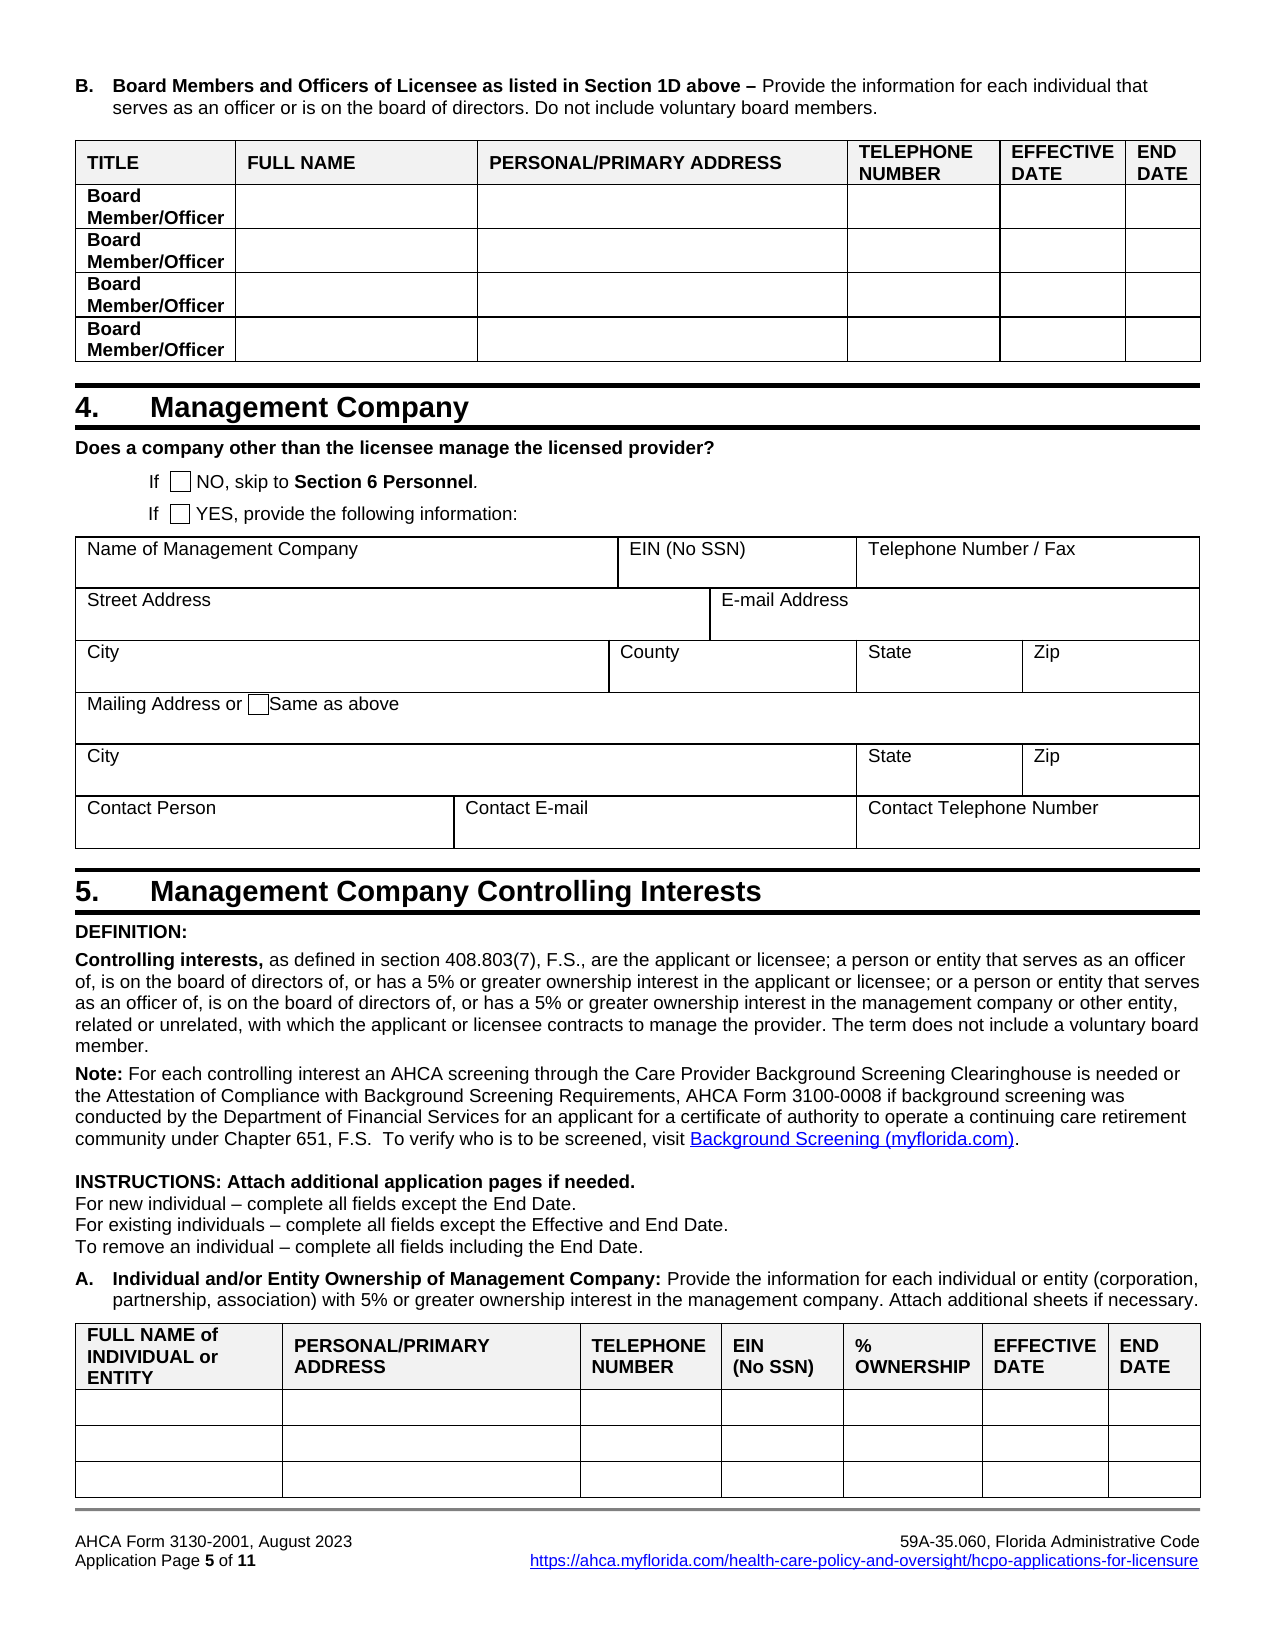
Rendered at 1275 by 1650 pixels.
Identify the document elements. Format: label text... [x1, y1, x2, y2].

table_header FULL NAME of INDIVIDUAL or ENTITY [76, 1324, 282, 1389]
table_cell [1001, 273, 1125, 316]
text 4. Management Company [75, 388, 1200, 425]
table_cell City [76, 745, 856, 795]
table_cell County [610, 641, 856, 692]
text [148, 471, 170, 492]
table_header TITLE [76, 141, 235, 184]
table_cell [76, 1426, 282, 1461]
table_header TELEPHONE NUMBER [848, 141, 999, 184]
table_cell Board Member/Officer [76, 185, 235, 228]
table_cell [983, 1462, 1108, 1497]
table_cell [76, 1390, 282, 1425]
table_cell [581, 1390, 721, 1425]
table_cell [1001, 185, 1125, 228]
table_cell Board Member/Officer [76, 318, 235, 361]
table_cell Mailing Address or Same as above [76, 693, 1199, 743]
text To remove an individual – complete all fields including the End Date. [75, 1235, 1200, 1257]
table_header EFFECTIVE DATE [1001, 141, 1125, 184]
table_cell [1109, 1390, 1200, 1425]
text Controlling interests, as defined in section 408.803(7), F.S., are the applicant or licensee; a person or entity that serves as an officer of, is on the board of directors of, or has a 5% or greater ownership interest in the applicant or licensee; or a person or entity that serves as an officer of, is on the board of directors of, or has a 5% or greater ownership interest in the management company or other entity, related or unrelated, with which the applicant or licensee contracts to manage the provider. The term does not include a voluntary board member. [75, 949, 1200, 1057]
table_cell [844, 1390, 982, 1425]
table_cell [236, 273, 477, 316]
table_cell Street Address [76, 589, 709, 639]
table_cell [722, 1426, 843, 1461]
table_header TELEPHONE NUMBER [581, 1324, 721, 1389]
table_header FULL NAME [236, 141, 477, 184]
table_cell [283, 1462, 580, 1497]
table_cell [848, 185, 999, 228]
table_cell [848, 273, 999, 316]
table_cell [283, 1390, 580, 1425]
table_cell E-mail Address [711, 589, 1199, 639]
table_cell [1126, 273, 1200, 316]
table_cell [1109, 1462, 1200, 1497]
table_cell [478, 273, 847, 316]
table_cell [1126, 229, 1200, 272]
table_header END DATE [1126, 141, 1200, 184]
table_cell Contact Telephone Number [857, 797, 1199, 847]
text For existing individuals – complete all fields except the Effective and End Date. [75, 1214, 1200, 1235]
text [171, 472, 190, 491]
table_cell Zip [1023, 745, 1199, 795]
text Does a company other than the licensee manage the licensed provider? [75, 436, 1200, 458]
table_cell [983, 1426, 1108, 1461]
table_cell [722, 1390, 843, 1425]
text 5. Management Company Controlling Interests [75, 872, 1200, 910]
table_header EIN (No SSN) [722, 1324, 843, 1389]
table_cell [1126, 185, 1200, 228]
text For new individual – complete all fields except the End Date. [75, 1192, 1200, 1214]
table_cell [722, 1462, 843, 1497]
table_cell State [857, 641, 1022, 692]
table_header Name of Management Company [76, 538, 617, 587]
table_cell [236, 318, 477, 361]
text If YES, provide the following information: [148, 503, 1200, 524]
table_header Telephone Number / Fax [857, 538, 1199, 587]
table_header PERSONAL/PRIMARY ADDRESS [478, 141, 847, 184]
table_cell [478, 229, 847, 272]
table_cell [1126, 318, 1200, 361]
table_cell [236, 229, 477, 272]
table_cell [1001, 229, 1125, 272]
table_cell [844, 1426, 982, 1461]
table_cell [844, 1462, 982, 1497]
table_cell [1109, 1426, 1200, 1461]
table_header EIN (No SSN) [619, 538, 856, 587]
text If NO, skip to Section 6 Personnel. [191, 471, 1200, 492]
table_cell [581, 1462, 721, 1497]
text INSTRUCTIONS: Attach additional application pages if needed. [75, 1171, 1181, 1192]
table_cell [76, 1462, 282, 1497]
table_cell [848, 318, 999, 361]
text Note: For each controlling interest an AHCA screening through the Care Provider Background Screening Clearinghouse is needed or the Attestation of Compliance with Background Screening Requirements, AHCA Form 3100-0008 if background screening was conducted by the Department of Financial Services for an applicant for a certificate of authority to operate a continuing care retirement community under Chapter 651, F.S. To verify who is to be screened, visit Background Screening (myflorida.com). [75, 1063, 1200, 1149]
list Board Members and Officers of Licensee as listed in Section 1D above – Provide the information for each individual that serves as an officer or is on the board of directors. Do not include voluntary board members. [75, 75, 1200, 118]
table_header EFFECTIVE DATE [983, 1324, 1108, 1389]
table_cell City [76, 641, 608, 692]
list Individual and/or Entity Ownership of Management Company: Provide the information for each individual or entity (corporation, partnership, association) with 5% or greater ownership interest in the management company. Attach additional sheets if necessary. [75, 1267, 1200, 1311]
table_cell [983, 1390, 1108, 1425]
table_cell Contact E-mail [455, 797, 856, 847]
table_cell [478, 318, 847, 361]
table_cell [478, 185, 847, 228]
table_header % OWNERSHIP [844, 1324, 982, 1389]
table_cell [581, 1426, 721, 1461]
table_cell [236, 185, 477, 228]
table_cell [1001, 318, 1125, 361]
table_cell Board Member/Officer [76, 273, 235, 316]
table_header PERSONAL/PRIMARY ADDRESS [283, 1324, 580, 1389]
table_cell State [857, 745, 1022, 795]
table_cell Zip [1023, 641, 1199, 692]
table_cell [848, 229, 999, 272]
table_cell [283, 1426, 580, 1461]
table_header END DATE [1109, 1324, 1200, 1389]
text DEFINITION: [75, 921, 1200, 943]
table_cell Contact Person [76, 797, 453, 847]
table_cell Board Member/Officer [76, 229, 235, 272]
